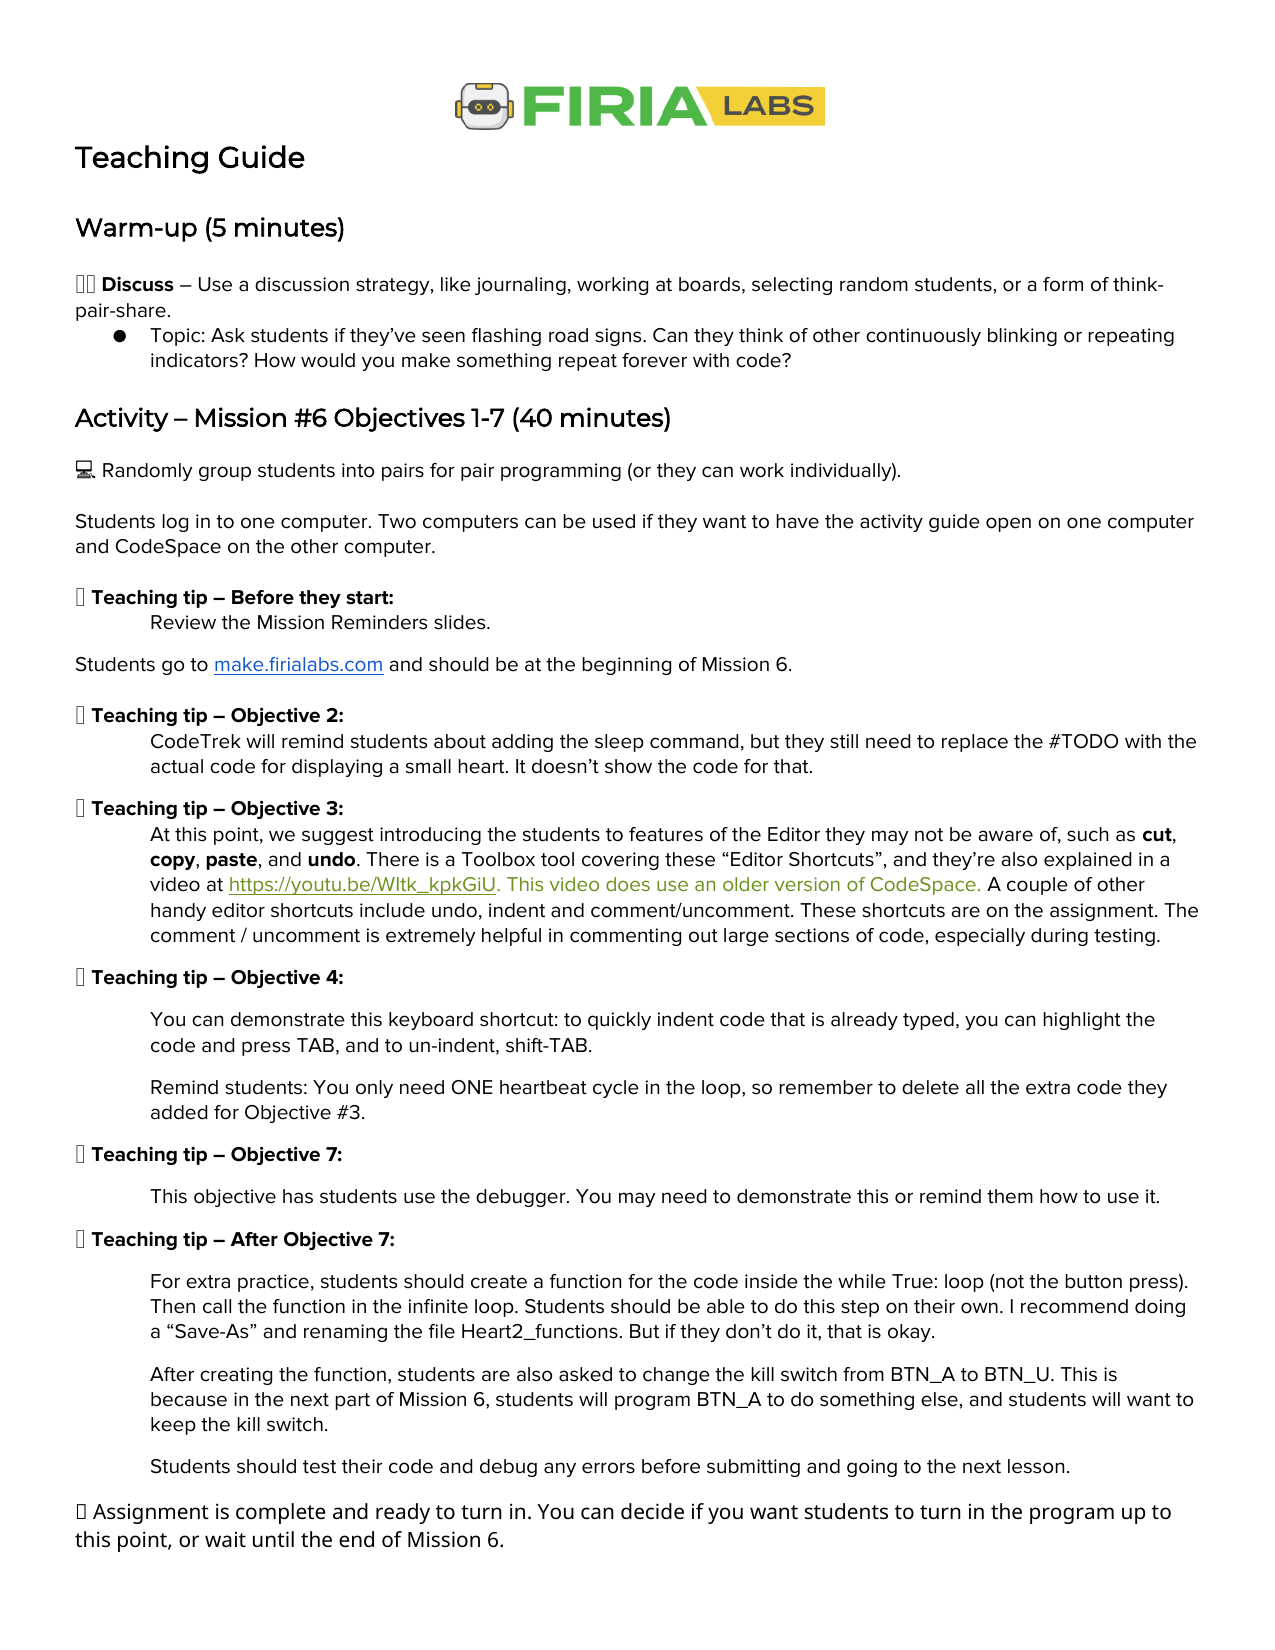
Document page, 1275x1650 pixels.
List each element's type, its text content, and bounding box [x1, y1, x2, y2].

text 💡 Teaching tip – Objective 2: [75, 703, 1200, 729]
text 💡 Teaching tip – Objective 4: [75, 966, 1200, 991]
text Remind students: You only need ONE heartbeat cycle in the loop, so remember to delete all the extra code they added for Objective #3. [150, 1075, 1200, 1126]
text ✅ Assignment is complete and ready to turn in. You can decide if you want students to turn in the program up to this point, or wait until the end of Mission 6. [75, 1497, 1200, 1554]
text After creating the function, students are also asked to change the kill switch from BTN_A to BTN_U. This is because in the next part of Mission 6, students will program BTN_A to do something else, and students will want to keep the kill switch. [150, 1362, 1200, 1438]
text Students go to make.firialabs.com and should be at the beginning of Mission 6. [75, 653, 1200, 678]
text You can demonstrate this keyboard shortcut: to quickly indent code that is already typed, you can highlight the code and press TAB, and to un-indent, shift-TAB. [150, 1008, 1200, 1058]
text 💡 Teaching tip – Objective 3: [75, 796, 1200, 822]
text CodeTrek will remind students about adding the sleep command, but they still need to replace the #TODO with the actual code for displaying a small heart. It doesn’t show the code for that. [150, 729, 1200, 780]
text Warm-up (5 minutes) [75, 212, 1200, 243]
list Topic: Ask students if they’ve seen flashing road signs. Can they think of other continuously blinking or repeating indicators? How would you make something repeat forever with code? [112, 323, 1200, 374]
text 💻 Randomly group students into pairs for pair programming (or they can work individually). [75, 458, 1200, 483]
text This objective has students use the debugger. You may need to demonstrate this or remind them how to use it. [150, 1185, 1200, 1210]
text 💡 Teaching tip – Before they start: [75, 585, 1200, 611]
text For extra practice, students should create a function for the code inside the while True: loop (not the button press). Then call the function in the infinite loop. Students should be able to do this step on their own. I recommend doing a “Save-As” and renaming the file Heart2_functions. But if they don’t do it, that is okay. [150, 1269, 1200, 1345]
text 💡 Teaching tip – Objective 7: [75, 1143, 1200, 1168]
text 💡 Teaching tip – After Objective 7: [75, 1227, 1200, 1252]
text Students log in to one computer. Two computers can be used if they want to have the activity guide open on one computer and CodeSpace on the other computer. [75, 509, 1200, 560]
text Review the Mission Reminders slides. [150, 611, 1200, 636]
text Activity – Mission #6 Objectives 1-7 (40 minutes) [75, 402, 1200, 433]
text Students should test their code and debug any errors before submitting and going to the next lesson. [150, 1455, 1200, 1480]
text 🧑‍🤝‍🧑 Discuss – Use a discussion strategy, like journaling, working at boards, selecting random students, or a form of think-pair-share. [75, 272, 1200, 323]
picture [441, 75, 834, 136]
text Teaching Guide [75, 139, 1200, 175]
text At this point, we suggest introducing the students to features of the Editor they may not be aware of, such as cut, copy, paste, and undo. There is a Toolbox tool covering these “Editor Shortcuts”, and they’re also explained in a video at https://youtu.be/WItk_kpkGiU. This video does use an older version of CodeSpace. A couple of other handy editor shortcuts include undo, indent and comment/uncomment. These shortcuts are on the assignment. The comment / uncomment is extremely helpful in commenting out large sections of code, especially during testing. [150, 822, 1200, 949]
